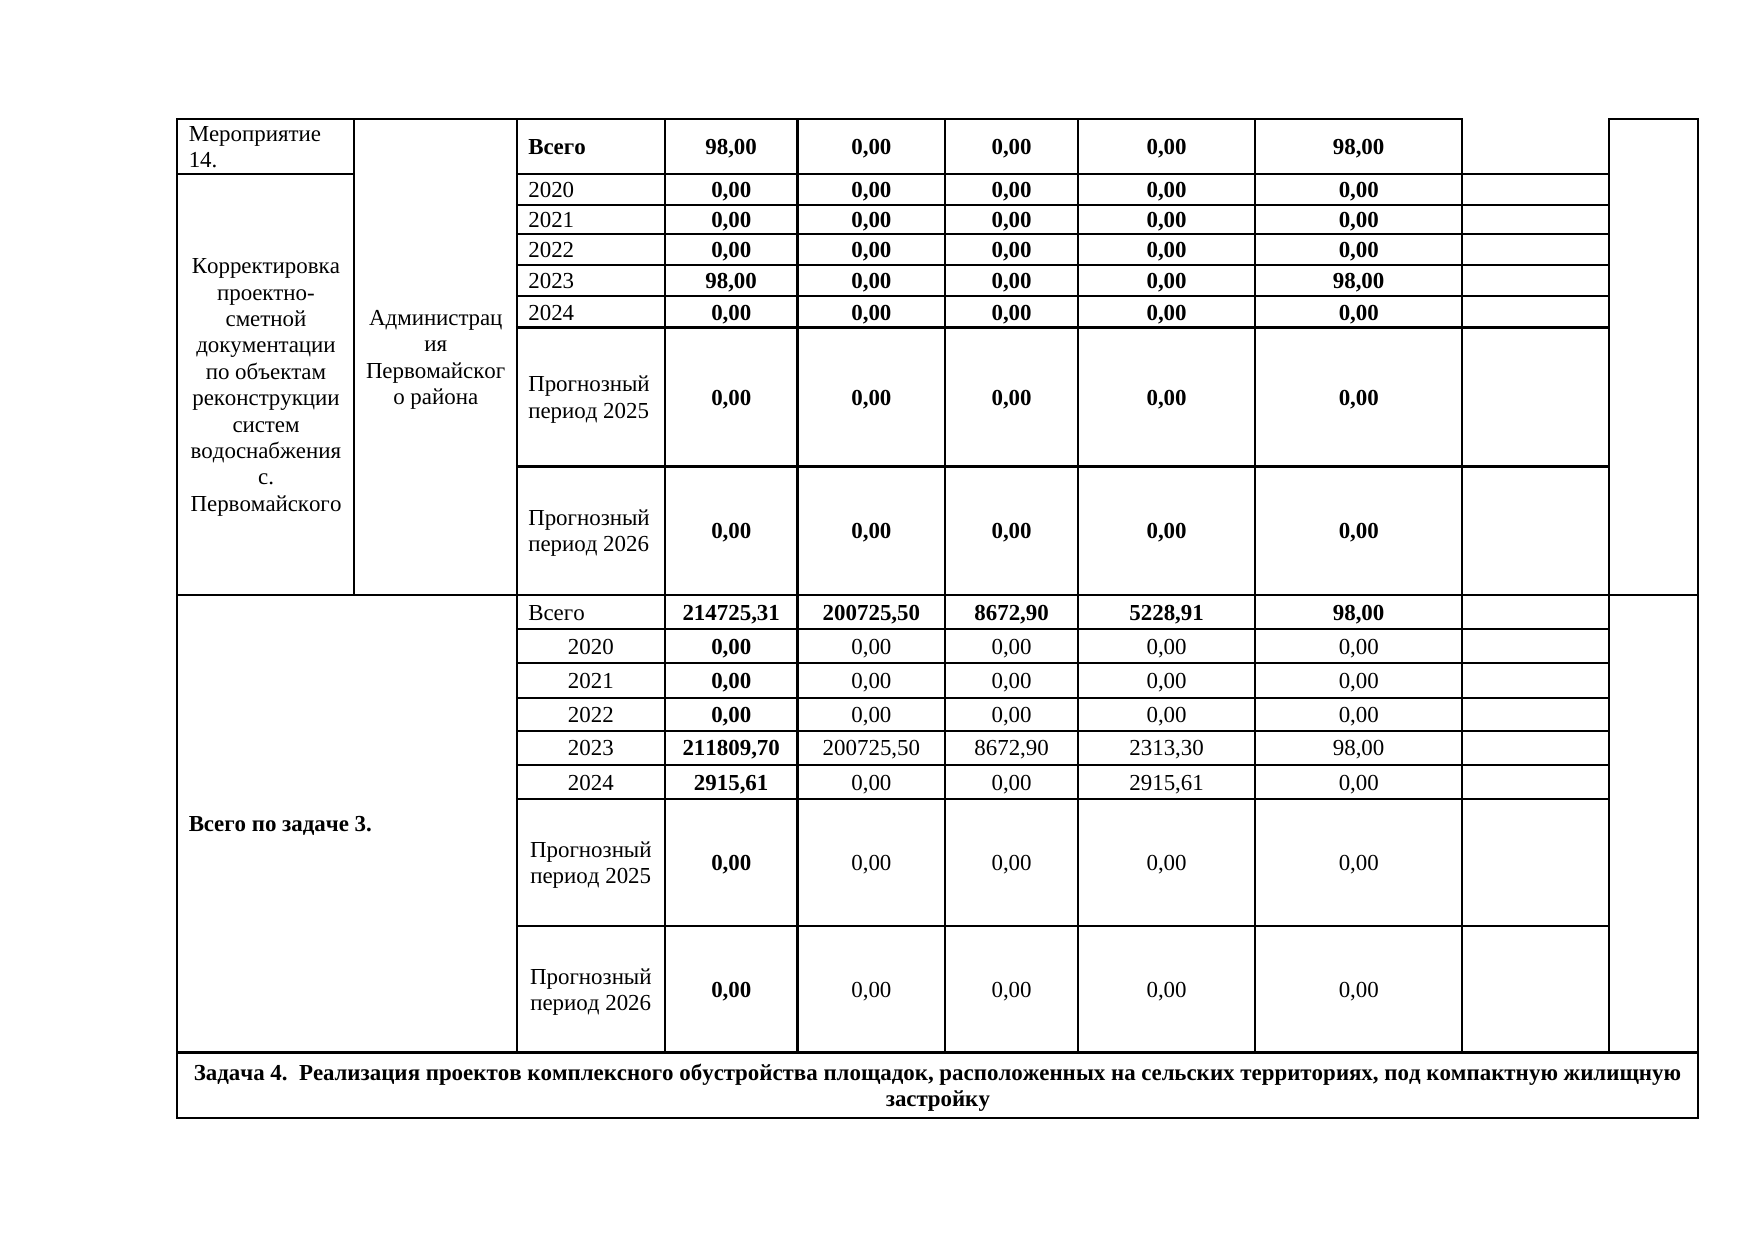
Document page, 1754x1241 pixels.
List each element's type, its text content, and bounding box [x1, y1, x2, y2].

table_cell 0,00 [946, 699, 1077, 729]
table_cell 0,00 [666, 329, 796, 465]
table_cell 0,00 [799, 664, 944, 697]
table_cell 200725,50 [799, 732, 944, 764]
table_cell 2020 [518, 630, 664, 662]
table_cell [1463, 235, 1608, 264]
table_cell 0,00 [1256, 766, 1461, 798]
table_cell 0,00 [946, 266, 1077, 295]
table_cell 2020 [518, 175, 664, 204]
table_cell 0,00 [1256, 468, 1461, 593]
table_cell 0,00 [1079, 235, 1254, 264]
table_cell 0,00 [1256, 235, 1461, 264]
table_cell 0,00 [1079, 297, 1254, 326]
table_cell 0,00 [1079, 329, 1254, 465]
table_cell 0,00 [1079, 266, 1254, 295]
table_cell [1463, 297, 1608, 326]
table_cell 0,00 [666, 235, 796, 264]
table_cell 0,00 [799, 927, 944, 1051]
table_cell 0,00 [666, 468, 796, 593]
table_cell [1463, 927, 1608, 1051]
table_cell 0,00 [1079, 468, 1254, 593]
table_cell [1463, 699, 1608, 729]
table_cell Мероприятие 14. [178, 120, 353, 173]
table_cell 0,00 [799, 699, 944, 729]
table_cell 98,00 [666, 120, 796, 173]
table_cell [1463, 630, 1608, 662]
table_cell 2021 [518, 664, 664, 697]
table_cell 0,00 [1079, 630, 1254, 662]
table_cell 0,00 [799, 329, 944, 465]
table_cell 0,00 [946, 630, 1077, 662]
table_cell Задача 4. Реализация проектов комплексного обустройства площадок, расположенных на сельских территориях, под компактную жилищную застройку [178, 1054, 1697, 1117]
table_cell 0,00 [1079, 664, 1254, 697]
table_cell 0,00 [946, 175, 1077, 204]
table_cell 2023 [518, 266, 664, 295]
table_cell 0,00 [799, 175, 944, 204]
table_cell 0,00 [946, 800, 1077, 925]
table_cell Всего по задаче 3. [178, 596, 516, 1051]
table_cell [1463, 329, 1608, 465]
table_cell 98,00 [666, 266, 796, 295]
table_cell 0,00 [946, 766, 1077, 798]
table_cell [1463, 766, 1608, 798]
table_cell Прогнозный период 2026 [518, 468, 664, 593]
table_cell 98,00 [1256, 266, 1461, 295]
table_cell 0,00 [799, 266, 944, 295]
table_cell 0,00 [666, 927, 796, 1051]
table_cell 0,00 [799, 630, 944, 662]
table_cell [1463, 468, 1608, 593]
table_cell 214725,31 [666, 596, 796, 628]
table_cell 2024 [518, 297, 664, 326]
table_cell 0,00 [1079, 175, 1254, 204]
table_cell [1463, 732, 1608, 764]
table_cell 8672,90 [946, 732, 1077, 764]
table_cell 0,00 [1256, 664, 1461, 697]
table_cell [1463, 664, 1608, 697]
table_cell 0,00 [666, 800, 796, 925]
table_cell 2021 [518, 206, 664, 233]
table_cell 0,00 [1079, 927, 1254, 1051]
table_cell 0,00 [799, 206, 944, 233]
table_cell 0,00 [946, 329, 1077, 465]
table_cell 0,00 [799, 468, 944, 593]
table_cell 0,00 [666, 699, 796, 729]
table_cell 2313,30 [1079, 732, 1254, 764]
table_cell [1610, 120, 1697, 593]
table_cell 0,00 [946, 206, 1077, 233]
table_cell 0,00 [946, 664, 1077, 697]
table_cell Прогнозный период 2026 [518, 927, 664, 1051]
table_cell 98,00 [1256, 732, 1461, 764]
table_cell Корректировка проектно-сметной документации по объектам реконструкции систем водоснабжения с. Первомайского [178, 175, 353, 593]
table_cell 0,00 [1256, 329, 1461, 465]
table_cell 0,00 [1256, 800, 1461, 925]
table_cell 0,00 [1079, 699, 1254, 729]
table_cell 0,00 [799, 235, 944, 264]
table_cell 0,00 [946, 235, 1077, 264]
table_cell 0,00 [666, 206, 796, 233]
table_cell 0,00 [946, 468, 1077, 593]
table_cell [1463, 175, 1608, 204]
table_cell [1463, 266, 1608, 295]
table_cell 0,00 [1256, 206, 1461, 233]
table_cell 2023 [518, 732, 664, 764]
table_cell 0,00 [666, 297, 796, 326]
table_cell 8672,90 [946, 596, 1077, 628]
table_cell 0,00 [799, 766, 944, 798]
table_cell 0,00 [799, 120, 944, 173]
table_cell 0,00 [799, 297, 944, 326]
table_cell Прогнозный период 2025 [518, 329, 664, 465]
table_cell 0,00 [1256, 297, 1461, 326]
table_cell Всего [518, 596, 664, 628]
table_cell 0,00 [1079, 800, 1254, 925]
table_cell 98,00 [1256, 120, 1461, 173]
table_cell 0,00 [666, 175, 796, 204]
table_cell 2915,61 [666, 766, 796, 798]
table_cell 2024 [518, 766, 664, 798]
table_cell 0,00 [1256, 175, 1461, 204]
table_cell 200725,50 [799, 596, 944, 628]
table_cell 0,00 [1256, 699, 1461, 729]
table_cell 0,00 [946, 927, 1077, 1051]
table_cell 2022 [518, 699, 664, 729]
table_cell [355, 120, 516, 593]
table_cell Прогнозный период 2025 [518, 800, 664, 925]
table_cell Всего [518, 120, 664, 173]
table_cell [1463, 206, 1608, 233]
table_cell 98,00 [1256, 596, 1461, 628]
table_cell [1463, 118, 1608, 173]
table_cell 0,00 [946, 120, 1077, 173]
table_cell 0,00 [799, 800, 944, 925]
table_cell 0,00 [1256, 927, 1461, 1051]
table_cell 5228,91 [1079, 596, 1254, 628]
table_cell 211809,70 [666, 732, 796, 764]
table_cell 0,00 [666, 630, 796, 662]
table_cell [1463, 596, 1608, 628]
table_cell 0,00 [946, 297, 1077, 326]
table_cell [1463, 800, 1608, 925]
table_cell 0,00 [666, 664, 796, 697]
table_cell 0,00 [1256, 630, 1461, 662]
table_cell 2915,61 [1079, 766, 1254, 798]
table_cell 0,00 [1079, 206, 1254, 233]
table_cell 0,00 [1079, 120, 1254, 173]
table_cell [1610, 596, 1697, 1051]
table_cell 2022 [518, 235, 664, 264]
